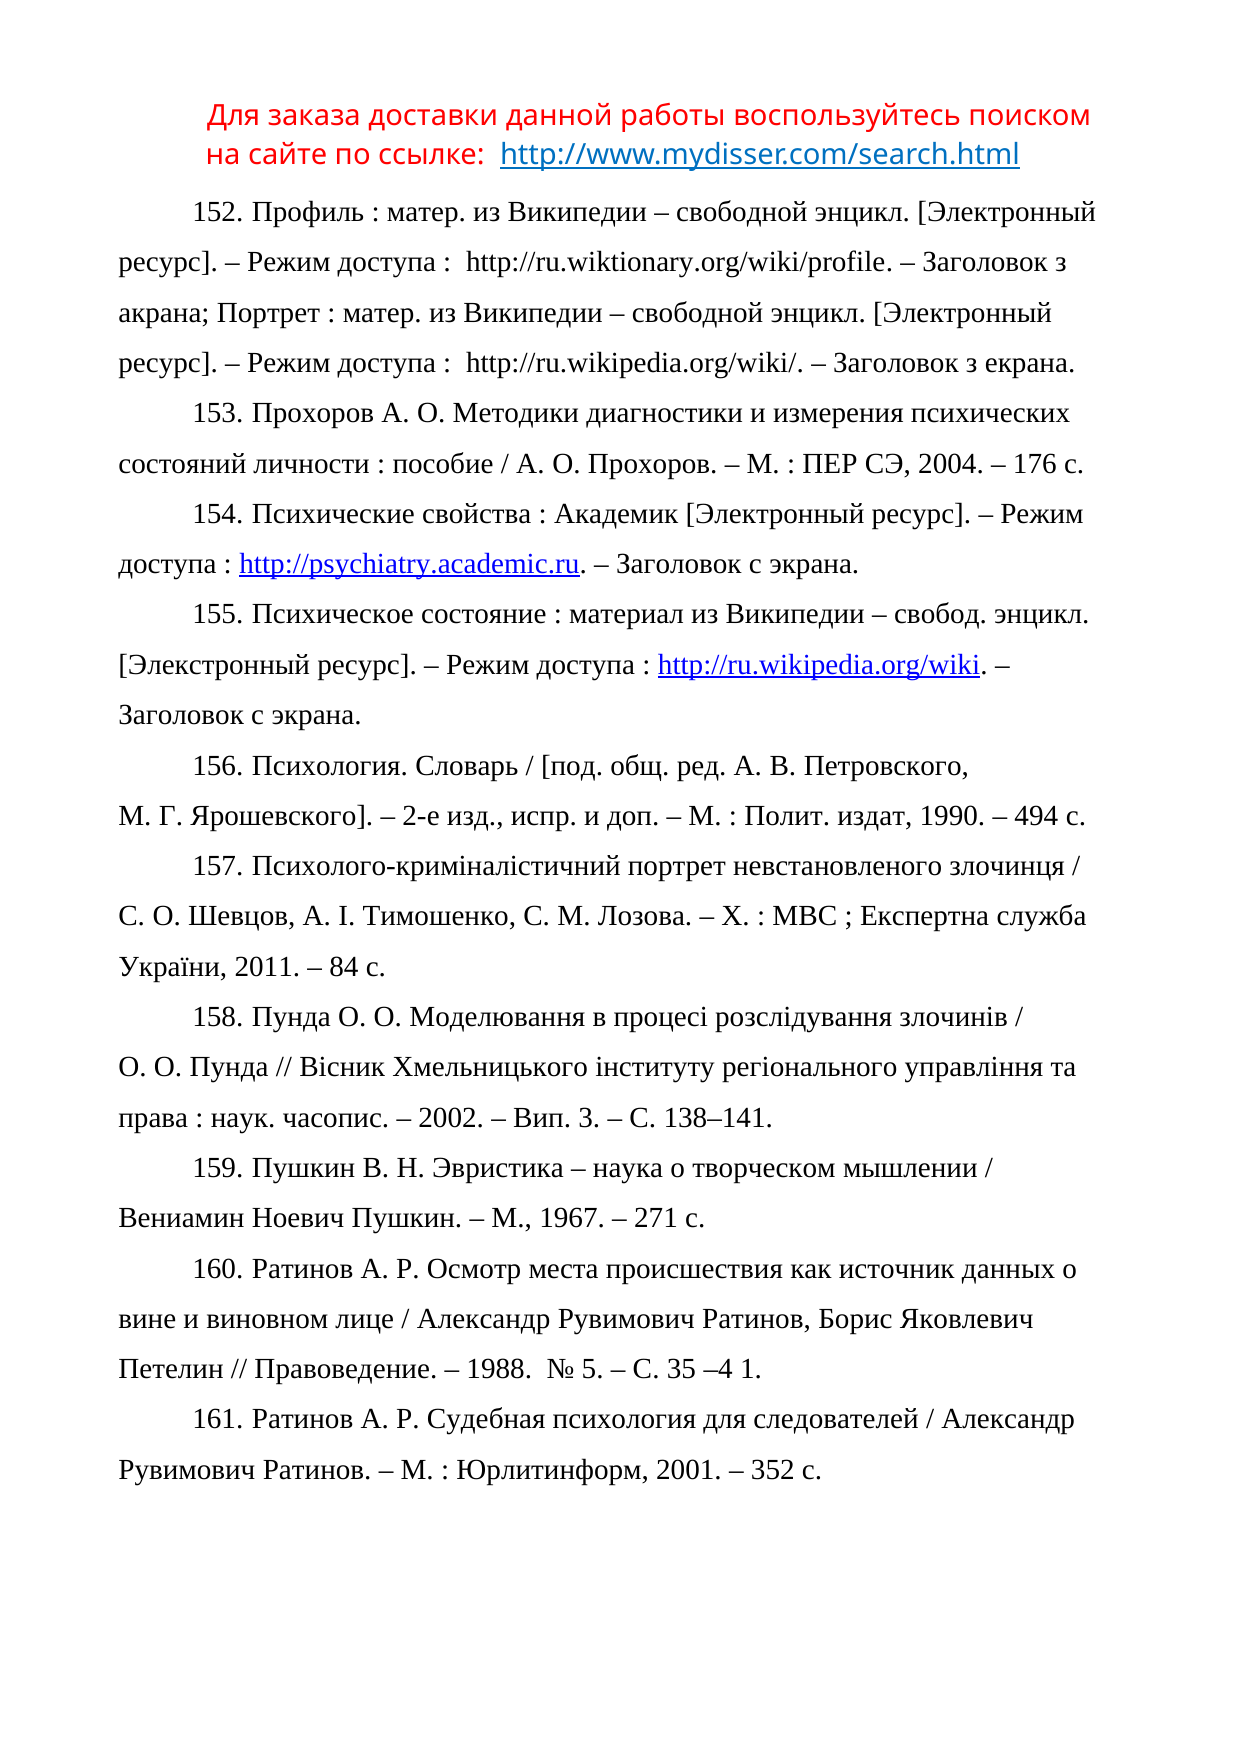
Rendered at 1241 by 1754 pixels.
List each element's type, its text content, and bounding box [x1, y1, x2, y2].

list Прохоров А. О. Методики диагностики и измерения психических состояний личности : пособие / А. О. Прохоров. – М. : ПЕР СЭ, 2004. – 176 с. [118, 395, 1107, 479]
list Пунда О. О. Моделювання в процесі розслідування злочинів / О. О. Пунда // Вісник Хмельницького інституту регіонального управління та права : наук. часопис. – 2002. – Вип. 3. – С. 138–141. [118, 999, 1107, 1133]
list Ратинов А. Р. Судебная психология для следователей / Александр Рувимович Ратинов. – М. : Юрлитинформ, 2001. – 352 с. [118, 1402, 1107, 1486]
list Психолого-криміналістичний портрет невстановленого злочинця / С. О. Шевцов, А. І. Тимошенко, С. М. Лозова. – Х. : МВС ; Експертна служба України, 2011. – 84 с. [118, 848, 1107, 982]
list Психическое состояние : материал из Википедии – свобод. энцикл. [Элекстронный ресурс]. – Режим доступа : http://ru.wikipedia.org/wiki. – Заголовок с экрана. [118, 597, 1107, 731]
list Пушкин В. Н. Эвристика – наука о творческом мышлении / Вениамин Ноевич Пушкин. – М., 1967. – 271 с. [118, 1150, 1107, 1234]
list Профиль : матер. из Википедии – свободной энцикл. [Электронный ресурс]. – Режим доступа : http://ru.wiktionary.org/wiki/profile. – Заголовок з акрана; Портрет : матер. из Википедии – свободной энцикл. [Электронный ресурс]. – Режим доступа : http://ru.wikipedia.org/wiki/. – Заголовок з екрана. [118, 194, 1107, 379]
list Ратинов А. Р. Осмотр места происшествия как источник данных о вине и виновном лице / Александр Рувимович Ратинов, Борис Яковлевич Петелин // Правоведение. – 1988. № 5. – С. 35 –4 1. [118, 1251, 1107, 1385]
list Психология. Словарь / [под. общ. ред. А. В. Петровского, М. Г. Ярошевского]. – 2-е изд., испр. и доп. – М. : Полит. издат, 1990. – 494 с. [118, 748, 1107, 831]
list Психические свойства : Академик [Электронный ресурс]. – Режим доступа : http://psychiatry.academic.ru. – Заголовок с экрана. [118, 496, 1107, 580]
